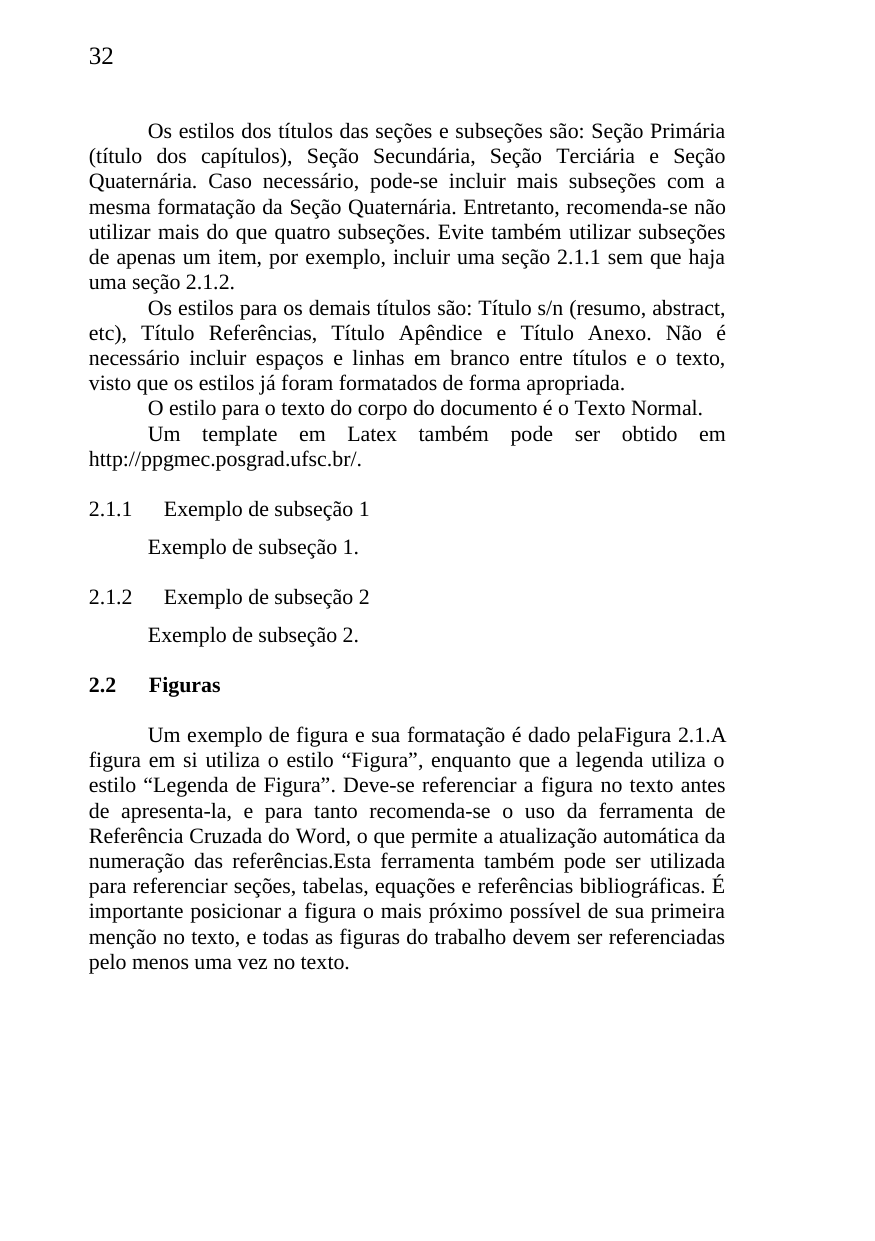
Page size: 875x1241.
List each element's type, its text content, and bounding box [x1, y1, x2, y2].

text Exemplo de subseção 1. [89, 534, 726, 559]
text Um template em Latex também pode ser obtido em http://ppgmec.posgrad.ufsc.br/. [89, 421, 726, 471]
subtitle Figuras [89, 672, 726, 697]
subtitle Exemplo de subseção 1 [89, 496, 726, 521]
text Um exemplo de figura e sua formatação é dado pelaFigura 2.1.A figura em si utiliza o estilo “Figura”, enquanto que a legenda utiliza o estilo “Legenda de Figura”. Deve-se referenciar a figura no texto antes de apresenta-la, e para tanto recomenda-se o uso da ferramenta de Referência Cruzada do Word, o que permite a atualização automática da numeração das referências.Esta ferramenta também pode ser utilizada para referenciar seções, tabelas, equações e referências bibliográficas. É importante posicionar a figura o mais próximo possível de sua primeira menção no texto, e todas as figuras do trabalho devem ser referenciadas pelo menos uma vez no texto. [89, 722, 726, 974]
text Os estilos dos títulos das seções e subseções são: Seção Primária (título dos capítulos), Seção Secundária, Seção Terciária e Seção Quaternária. Caso necessário, pode-se incluir mais subseções com a mesma formatação da Seção Quaternária. Entretanto, recomenda-se não utilizar mais do que quatro subseções. Evite também utilizar subseções de apenas um item, por exemplo, incluir uma seção 2.1.1 sem que haja uma seção 2.1.2. [89, 118, 726, 294]
text Os estilos para os demais títulos são: Título s/n (resumo, abstract, etc), Título Referências, Título Apêndice e Título Anexo. Não é necessário incluir espaços e linhas em branco entre títulos e o texto, visto que os estilos já foram formatados de forma apropriada. [89, 294, 726, 395]
text O estilo para o texto do corpo do documento é o Texto Normal. [89, 395, 726, 421]
subtitle Exemplo de subseção 2 [89, 584, 726, 609]
text Exemplo de subseção 2. [89, 622, 726, 647]
